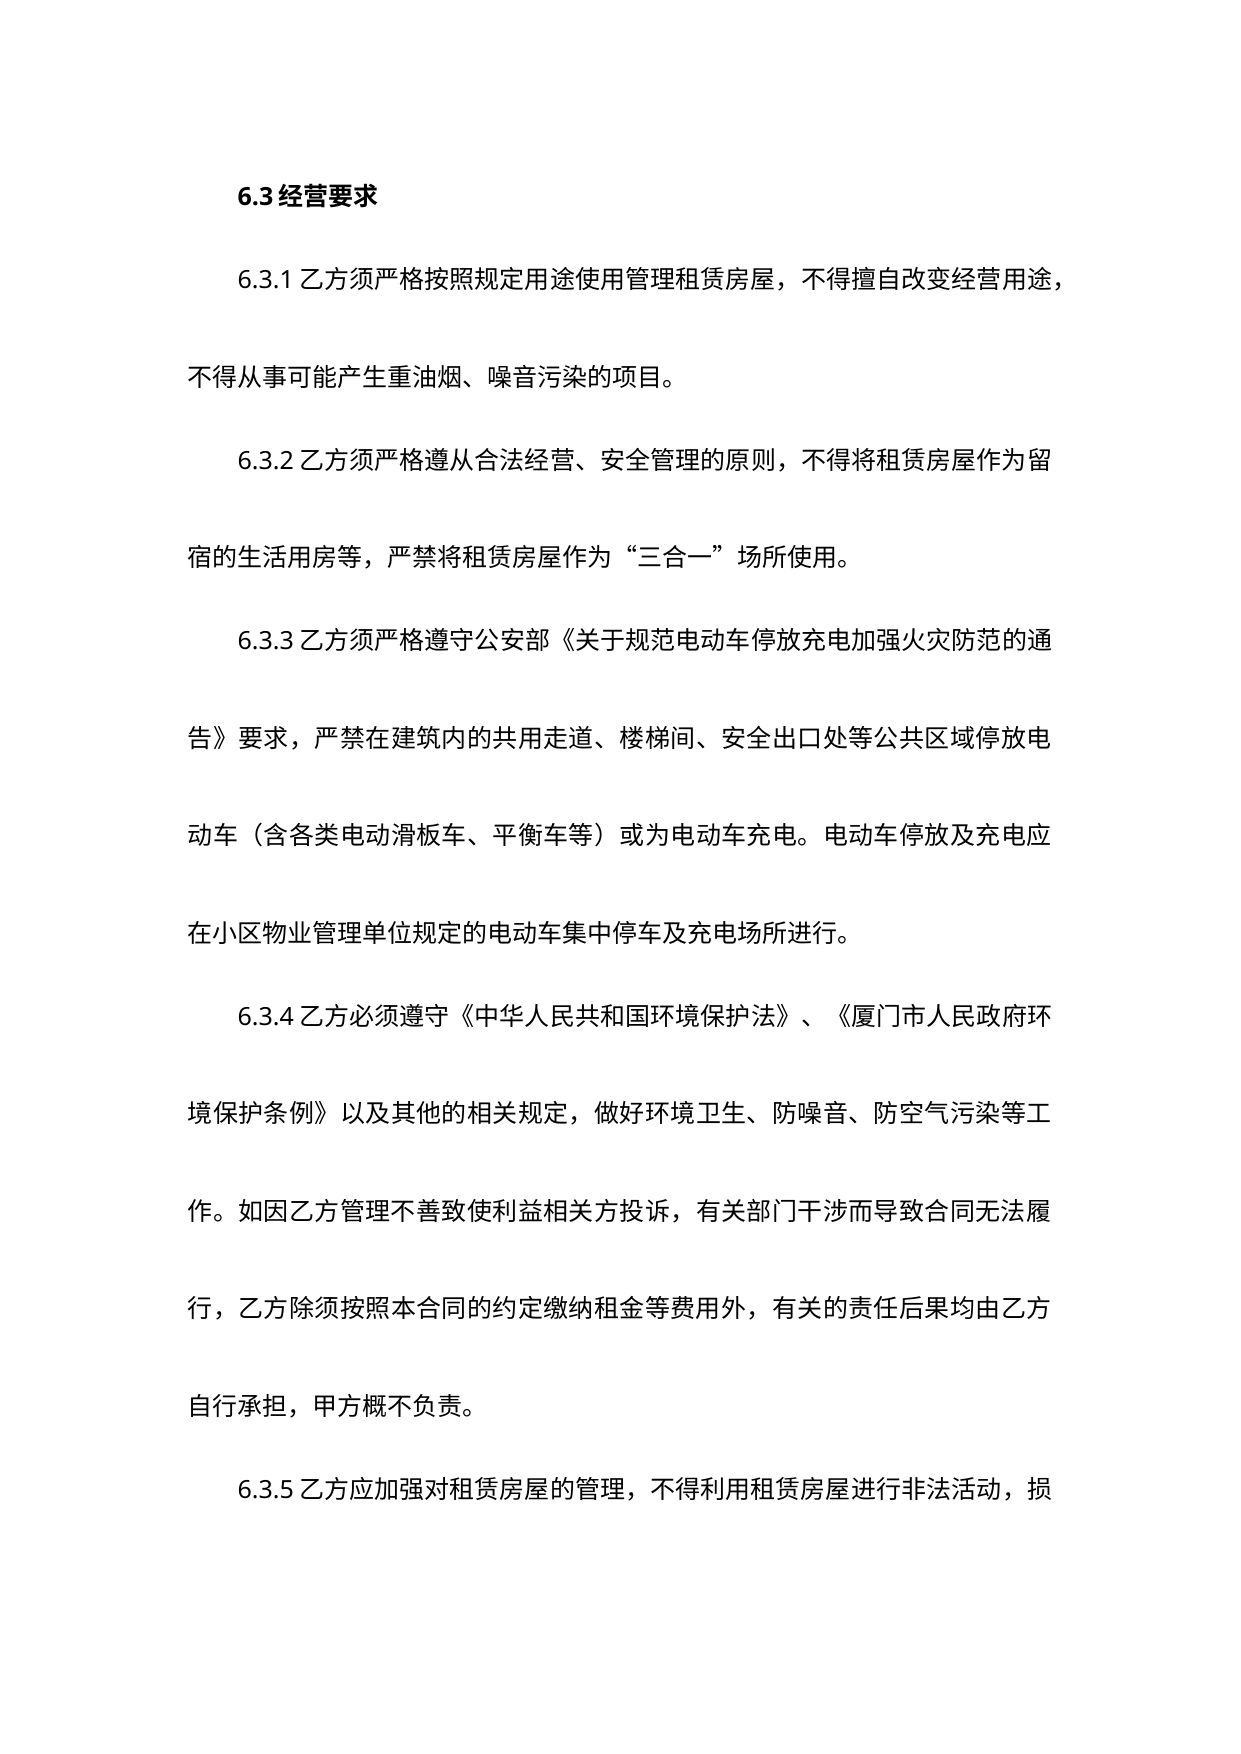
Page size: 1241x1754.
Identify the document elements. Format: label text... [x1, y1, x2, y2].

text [187, 1455, 1053, 1520]
text 6.3经营要求 [187, 162, 1053, 227]
text 6.3.3乙方须严格遵守公安部《关于规范电动车停放充电加强火灾防范的通告》要求，严禁在建筑内的共用走道、楼梯间、安全出口处等公共区域停放电动车（含各类电动滑板车、平衡车等）或为电动车充电。电动车停放及充电应在小区物业管理单位规定的电动车集中停车及充电场所进行。 [187, 606, 1053, 964]
text 6.3.4乙方必须遵守《中华人民共和国环境保护法》、《厦门市人民政府环境保护条例》以及其他的相关规定，做好环境卫生、防噪音、防空气污染等工作。如因乙方管理不善致使利益相关方投诉，有关部门干涉而导致合同无法履行，乙方除须按照本合同的约定缴纳租金等费用外，有关的责任后果均由乙方自行承担，甲方概不负责。 [187, 982, 1053, 1437]
text 6.3.1乙方须严格按照规定用途使用管理租赁房屋，不得擅自改变经营用途，不得从事可能产生重油烟、噪音污染的项目。 [187, 245, 1053, 408]
text 6.3.2乙方须严格遵从合法经营、安全管理的原则，不得将租赁房屋作为留宿的生活用房等，严禁将租赁房屋作为“三合一”场所使用。 [187, 426, 1053, 588]
